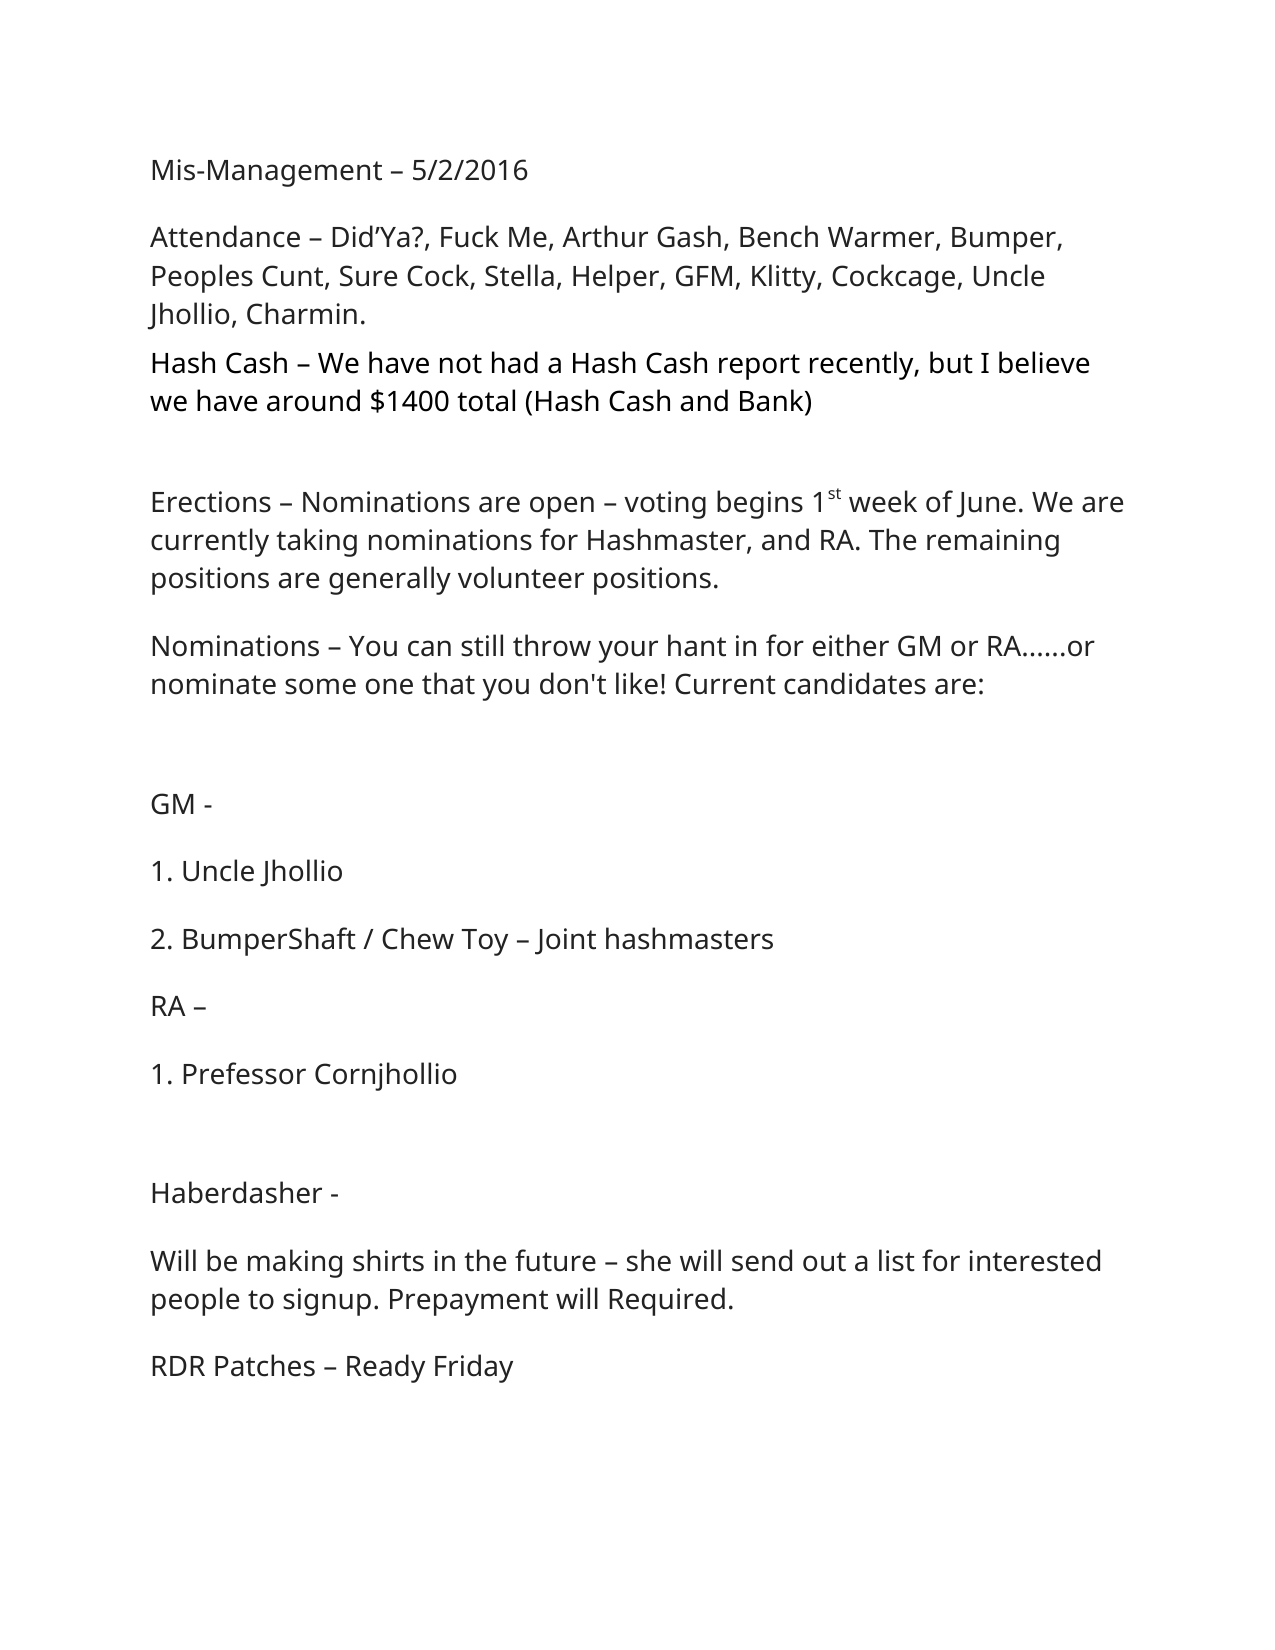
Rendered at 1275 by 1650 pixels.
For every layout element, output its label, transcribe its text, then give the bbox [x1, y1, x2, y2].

text Hash Cash – We have not had a Hash Cash report recently, but I believe we have around $1400 total (Hash Cash and Bank) [150, 343, 1125, 420]
text Mis-Management – 5/2/2016 [150, 150, 1125, 188]
text 1. Uncle Jhollio [150, 851, 1125, 890]
text 2. BumperShaft / Chew Toy – Joint hashmasters [150, 919, 1125, 957]
text 1. Prefessor Cornjhollio [150, 1054, 1125, 1092]
text Nominations – You can still throw your hant in for either GM or RA......or nominate some one that you don't like! Current candidates are: [150, 626, 1125, 703]
text RDR Patches – Ready Friday [150, 1347, 1125, 1385]
text Attendance – Did’Ya?, Fuck Me, Arthur Gash, Bench Warmer, Bumper, Peoples Cunt, Sure Cock, Stella, Helper, GFM, Klitty, Cockcage, Uncle Jhollio, Charmin. [150, 217, 1125, 332]
text GM - [150, 784, 1125, 822]
text Will be making shirts in the future – she will send out a list for interested people to signup. Prepayment will Required. [150, 1241, 1125, 1317]
text Haberdasher - [150, 1173, 1125, 1212]
text Erections – Nominations are open – voting begins 1st week of June. We are currently taking nominations for Hashmaster, and RA. The remaining positions are generally volunteer positions. [150, 482, 1125, 597]
text RA – [150, 986, 1125, 1025]
